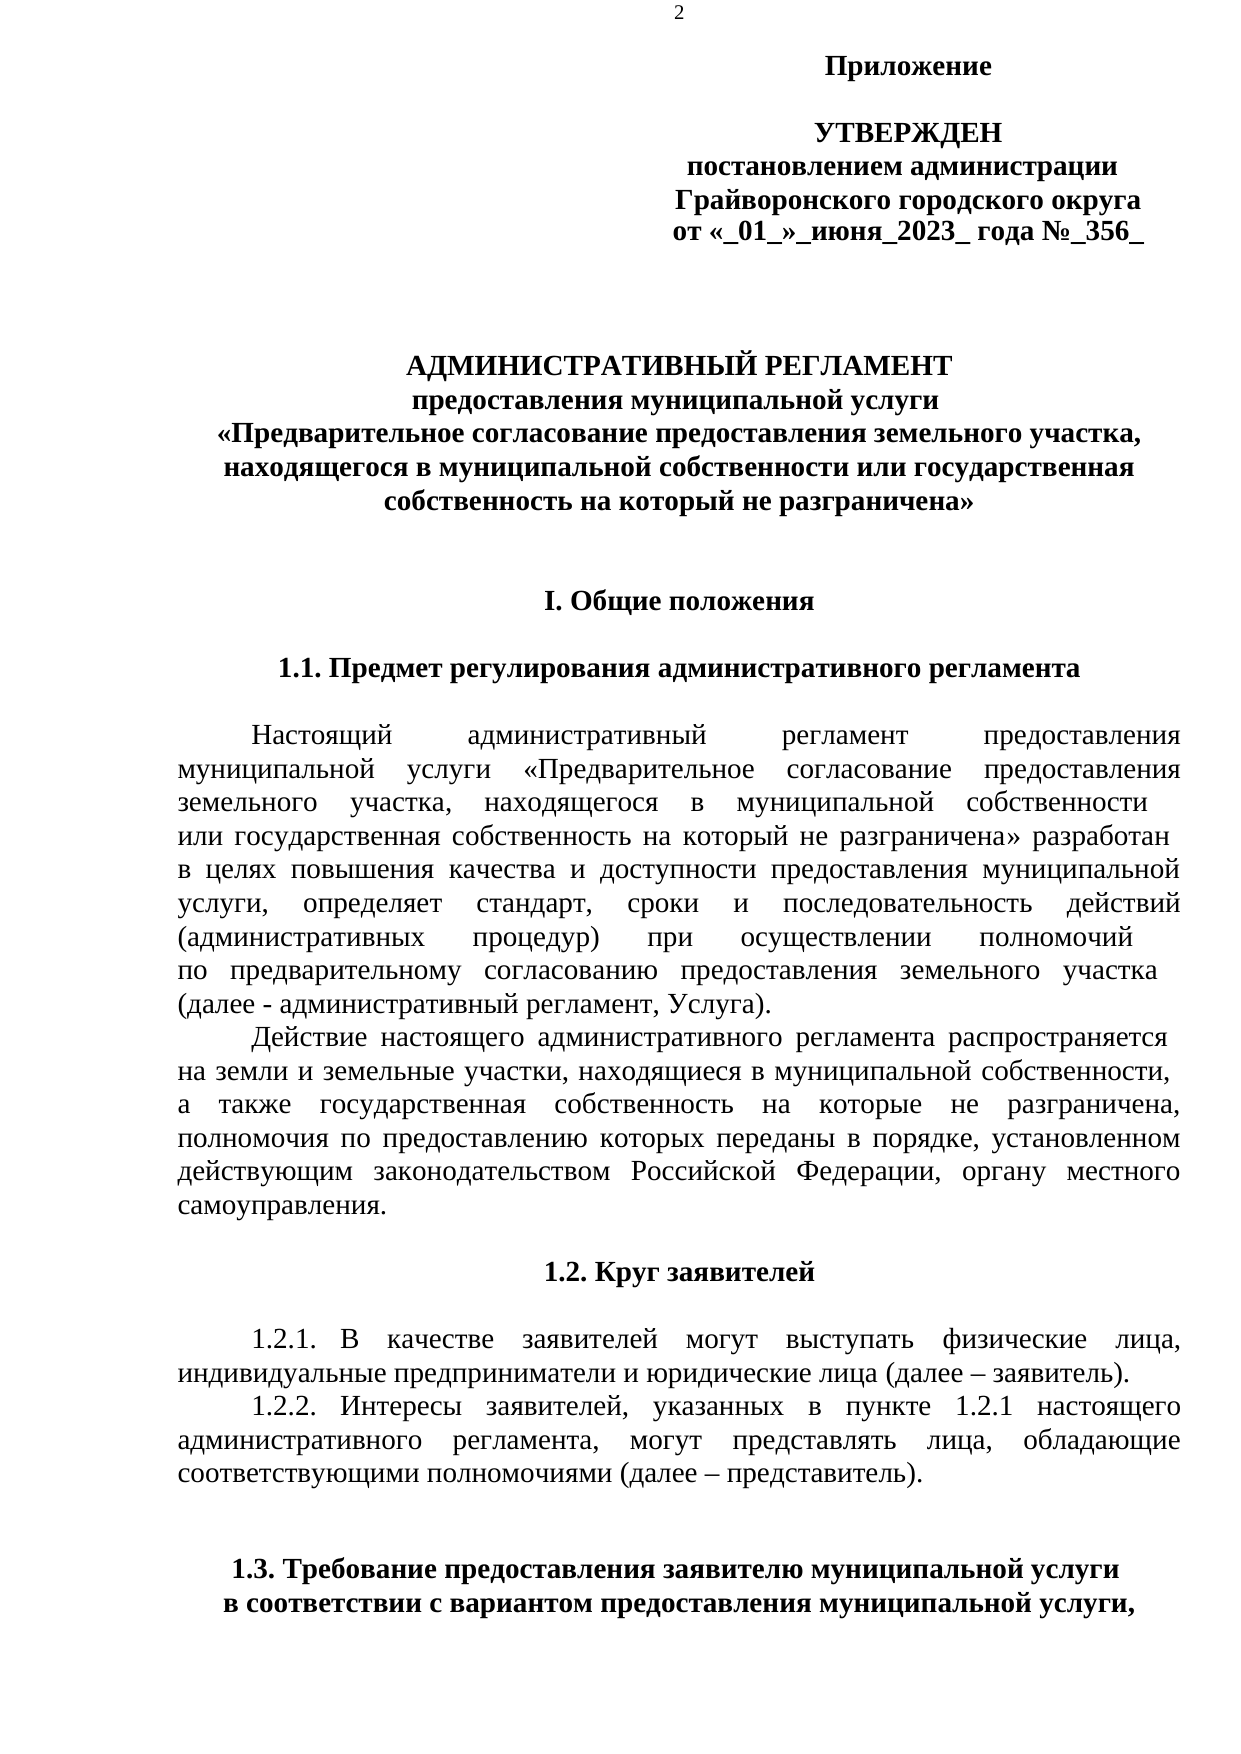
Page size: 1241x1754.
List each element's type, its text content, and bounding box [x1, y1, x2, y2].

text 1.1. Предмет регулирования административного регламента [177, 650, 1181, 684]
text Действие настоящего административного регламента распространяется на земли и земельные участки, находящиеся в муниципальной собственности, а также государственная собственность на которые не разграничена, полномочия по предоставлению которых переданы в порядке, установленном действующим законодательством Российской Федерации, органу местного самоуправления. [177, 1019, 1181, 1221]
text 1.2.2. Интересы заявителей, указанных в пункте 1.2.1 настоящего административного регламента, могут представлять лица, обладающие соответствующими полномочиями (далее – представитель). [177, 1388, 1181, 1489]
text 1.2. Круг заявителей [177, 1254, 1181, 1288]
text Настоящий административный регламент предоставления муниципальной услуги «Предварительное согласование предоставления земельного участка, находящегося в муниципальной собственности или государственная собственность на который не разграничена» разработан в целях повышения качества и доступности предоставления муниципальной услуги, определяет стандарт, сроки и последовательность действий (административных процедур) при осуществлении полномочий по предварительному согласованию предоставления земельного участка (далее - административный регламент, Услуга). [177, 717, 1181, 1019]
text Приложение [635, 48, 1181, 81]
text от «_01_»_июня_2023_ года №_356_ [635, 217, 1181, 247]
text 1.2.1. В качестве заявителей могут выступать физические лица, индивидуальные предприниматели и юридические лица (далее – заявитель). [177, 1321, 1181, 1388]
text I. Общие положения [177, 583, 1181, 617]
text предоставления муниципальной услуги «Предварительное согласование предоставления земельного участка, находящегося в муниципальной собственности или государственная собственность на который не разграничена» [177, 382, 1181, 516]
text АДМИНИСТРАТИВНЫЙ РЕГЛАМЕНТ [177, 348, 1181, 382]
text постановлением администрации Грайворонского городского округа [624, 148, 1181, 216]
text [177, 1551, 1181, 1618]
text УТВЕРЖДЕН [635, 115, 1181, 148]
